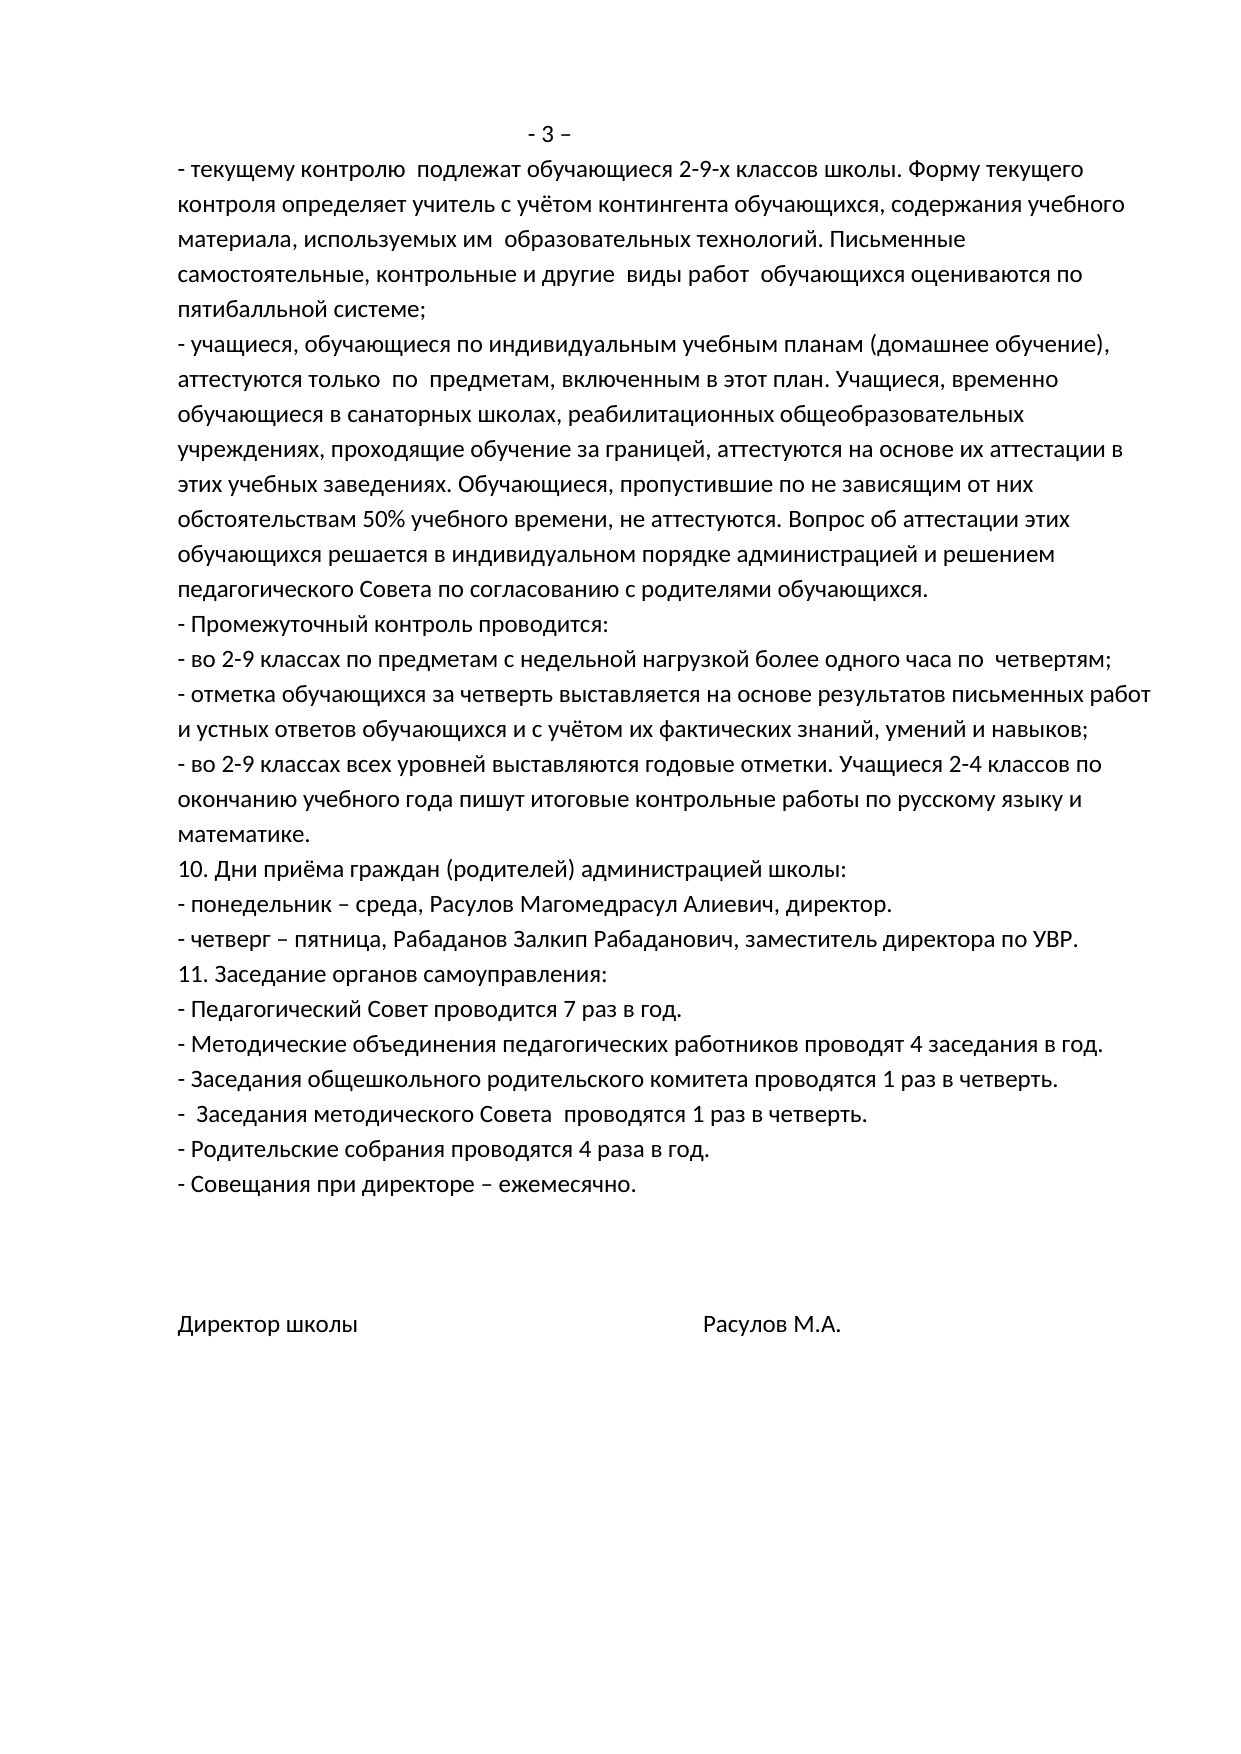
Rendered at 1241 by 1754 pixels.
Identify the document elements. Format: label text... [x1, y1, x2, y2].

list - Заседания методического Совета проводятся 1 раз в четверть. [177, 1098, 1152, 1129]
list - четверг – пятница, Рабаданов Залкип Рабаданович, заместитель директора по УВР. [177, 923, 1152, 954]
list - Промежуточный контроль проводится: [177, 608, 1152, 639]
list - понедельник – среда, Расулов Магомедрасул Алиевич, директор. [177, 888, 1152, 919]
list - во 2-9 классах всех уровней выставляются годовые отметки. Учащиеся 2-4 классов по окончанию учебного года пишут итоговые контрольные работы по русскому языку и математике. [177, 748, 1152, 849]
list - Родительские собрания проводятся 4 раза в год. [177, 1133, 1152, 1164]
list - учащиеся, обучающиеся по индивидуальным учебным планам (домашнее обучение), аттестуются только по предметам, включенным в этот план. Учащиеся, временно обучающиеся в санаторных школах, реабилитационных общеобразовательных учреждениях, проходящие обучение за границей, аттестуются на основе их аттестации в этих учебных заведениях. Обучающиеся, пропустившие по не зависящим от них обстоятельствам 50% учебного времени, не аттестуются. Вопрос об аттестации этих обучающихся решается в индивидуальном порядке администрацией и решением педагогического Совета по согласованию с родителями обучающихся. [177, 328, 1152, 604]
list - отметка обучающихся за четверть выставляется на основе результатов письменных работ и устных ответов обучающихся и с учётом их фактических знаний, умений и навыков; [177, 678, 1152, 744]
list - Методические объединения педагогических работников проводят 4 заседания в год. [177, 1028, 1152, 1059]
list - Педагогический Совет проводится 7 раз в год. [177, 993, 1152, 1024]
list 11. Заседание органов самоуправления: [177, 958, 1152, 989]
list - 3 – [177, 118, 1152, 149]
list 10. Дни приёма граждан (родителей) администрацией школы: [177, 853, 1152, 884]
list - во 2-9 классах по предметам с недельной нагрузкой более одного часа по четвертям; [177, 643, 1152, 674]
text Директор школы Расулов М.А. [177, 1308, 1152, 1339]
list - Заседания общешкольного родительского комитета проводятся 1 раз в четверть. [177, 1063, 1152, 1094]
list - Совещания при директоре – ежемесячно. [177, 1168, 1152, 1199]
list - текущему контролю подлежат обучающиеся 2-9-х классов школы. Форму текущего контроля определяет учитель с учётом контингента обучающихся, содержания учебного материала, используемых им образовательных технологий. Письменные самостоятельные, контрольные и другие виды работ обучающихся оцениваются по пятибалльной системе; [177, 153, 1152, 324]
